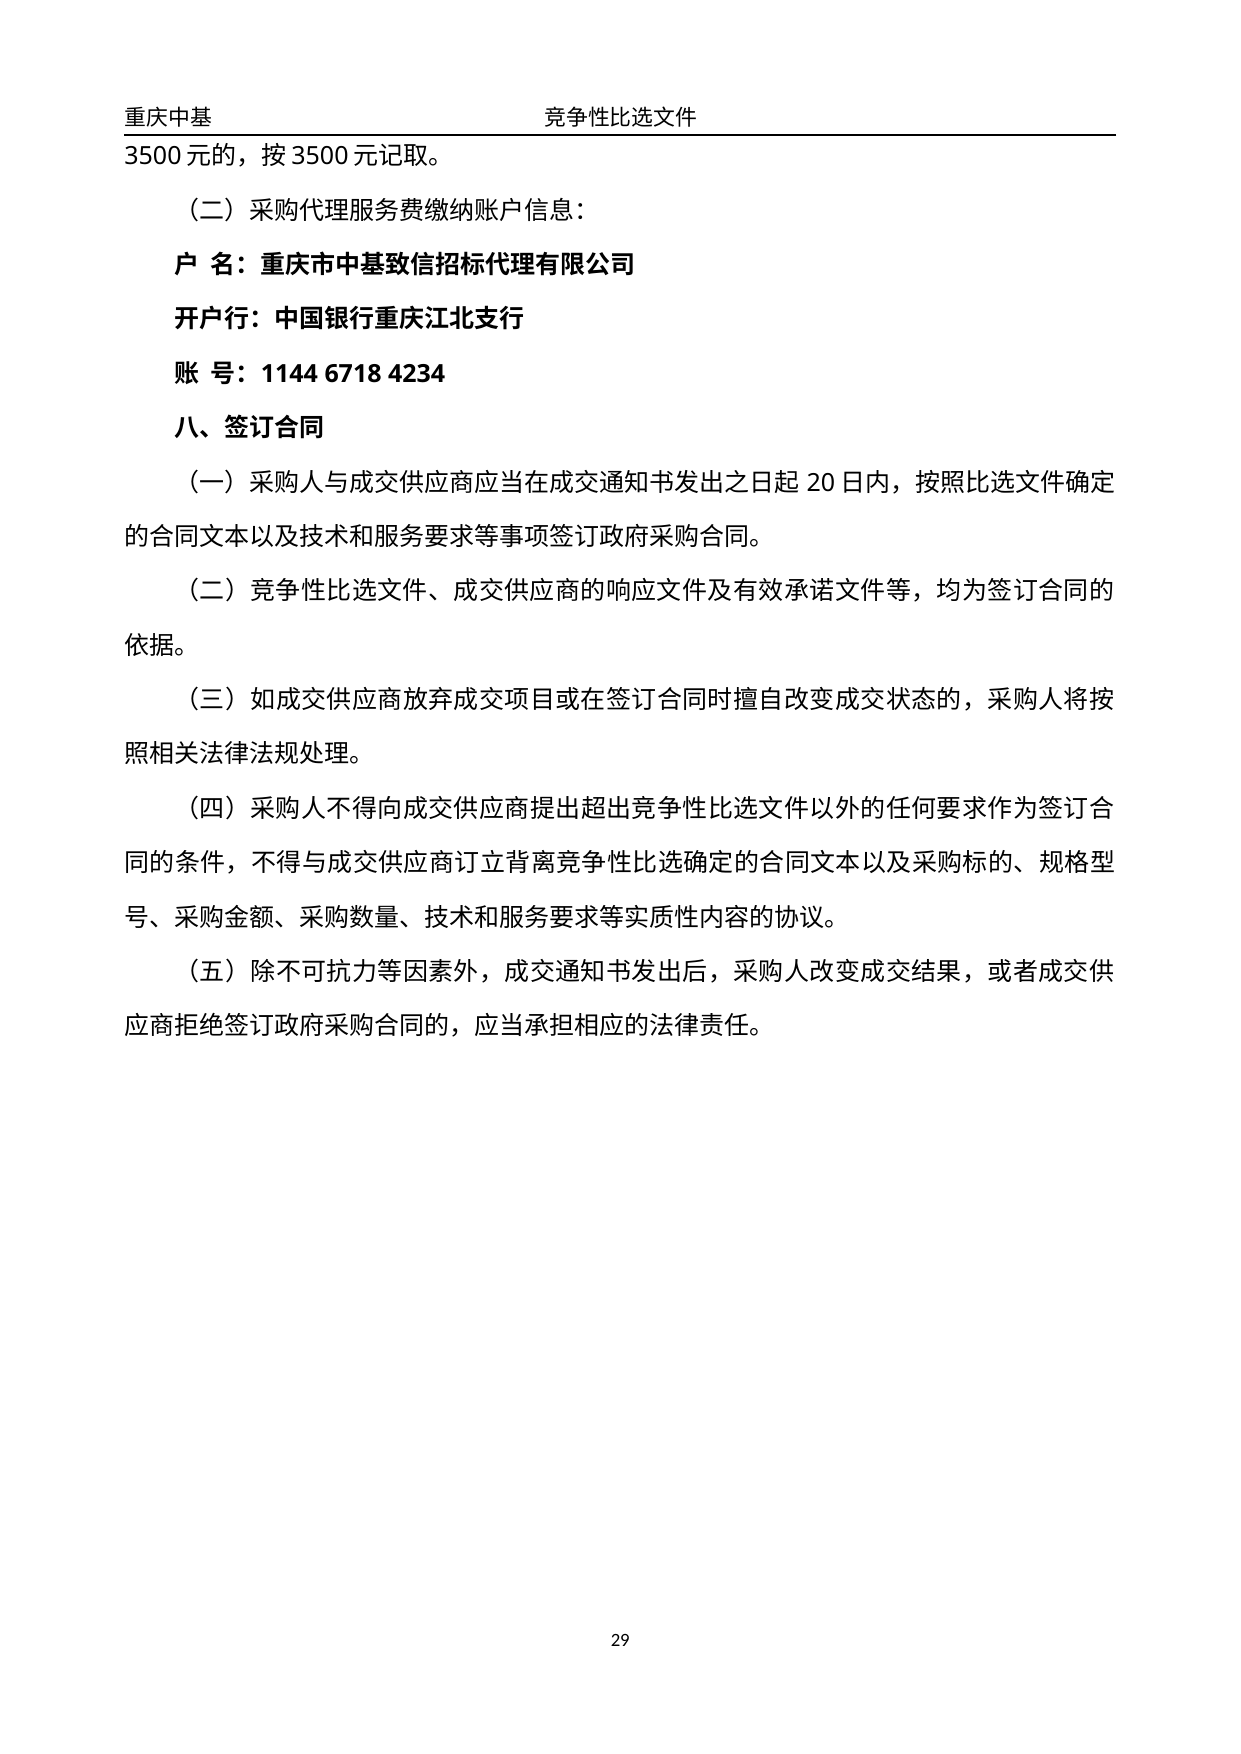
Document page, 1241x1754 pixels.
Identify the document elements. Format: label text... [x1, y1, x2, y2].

text （四）采购人不得向成交供应商提出超出竞争性比选文件以外的任何要求作为签订合同的条件，不得与成交供应商订立背离竞争性比选确定的合同文本以及采购标的、规格型号、采购金额、采购数量、技术和服务要求等实质性内容的协议。 [124, 788, 1116, 933]
text 户 名：重庆市中基致信招标代理有限公司 [124, 244, 1116, 281]
text （二）竞争性比选文件、成交供应商的响应文件及有效承诺文件等，均为签订合同的依据。 [124, 571, 1116, 661]
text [124, 136, 1116, 172]
text （二）采购代理服务费缴纳账户信息： [124, 190, 1116, 226]
subtitle 八、签订合同 [124, 408, 1116, 444]
text （一）采购人与成交供应商应当在成交通知书发出之日起20日内，按照比选文件确定的合同文本以及技术和服务要求等事项签订政府采购合同。 [124, 462, 1116, 553]
text （三）如成交供应商放弃成交项目或在签订合同时擅自改变成交状态的，采购人将按照相关法律法规处理。 [124, 679, 1116, 770]
text 开户行：中国银行重庆江北支行 [124, 299, 1116, 335]
text （五）除不可抗力等因素外，成交通知书发出后，采购人改变成交结果，或者成交供应商拒绝签订政府采购合同的，应当承担相应的法律责任。 [124, 951, 1116, 1042]
text 账 号：1144 6718 4234 [124, 353, 1116, 389]
